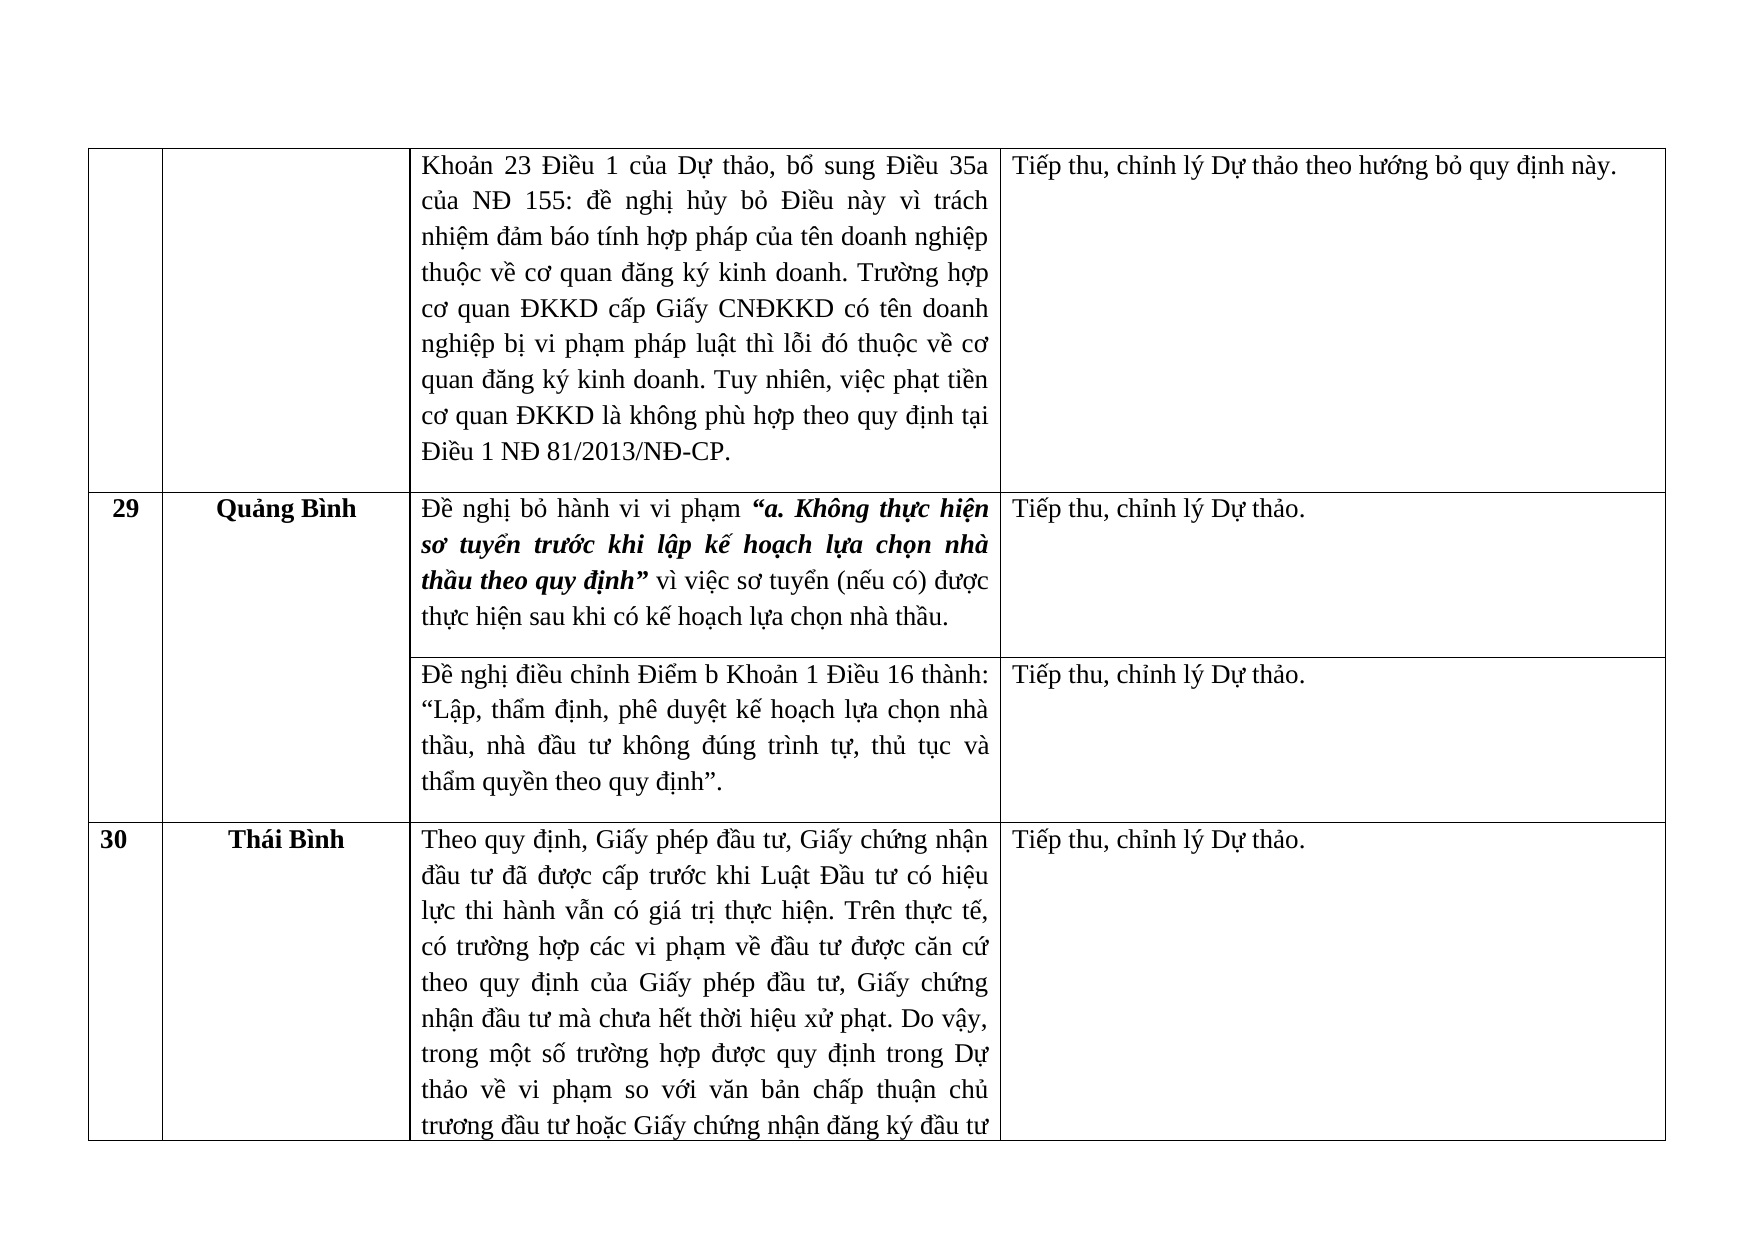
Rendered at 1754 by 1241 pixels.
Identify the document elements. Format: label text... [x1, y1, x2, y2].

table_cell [1001, 823, 1665, 1140]
table_cell Tiếp thu, chỉnh lý Dự thảo theo hướng bỏ quy định này. [1001, 149, 1665, 492]
table_cell Tiếp thu, chỉnh lý Dự thảo. [1001, 493, 1665, 657]
table_cell Khoản 23 Điều 1 của Dự thảo, bổ sung Điều 35a của NĐ 155: đề nghị hủy bỏ Điều này vì trách nhiệm đảm báo tính hợp pháp của tên doanh nghiệp thuộc về cơ quan đăng ký kinh doanh. Trường hợp cơ quan ĐKKD cấp Giấy CNĐKKD có tên doanh nghiệp bị vi phạm pháp luật thì lỗi đó thuộc về cơ quan đăng ký kinh doanh. Tuy nhiên, việc phạt tiền cơ quan ĐKKD là không phù hợp theo quy định tại Điều 1 NĐ 81/2013/NĐ-CP. [411, 149, 1000, 492]
table_cell [89, 149, 162, 492]
table_cell 29 [89, 493, 162, 822]
table_cell Đề nghị bỏ hành vi vi phạm “a. Không thực hiện sơ tuyển trước khi lập kế hoạch lựa chọn nhà thầu theo quy định” vì việc sơ tuyển (nếu có) được thực hiện sau khi có kế hoạch lựa chọn nhà thầu. [411, 493, 1000, 657]
table_cell Quảng Bình [163, 493, 409, 822]
table_cell Thái Bình [163, 823, 409, 1140]
table_cell Đề nghị điều chỉnh Điểm b Khoản 1 Điều 16 thành: “Lập, thẩm định, phê duyệt kế hoạch lựa chọn nhà thầu, nhà đầu tư không đúng trình tự, thủ tục và thẩm quyền theo quy định”. [411, 658, 1000, 822]
table_cell 30 [89, 823, 162, 1140]
table_cell Tiếp thu, chỉnh lý Dự thảo. [1001, 658, 1665, 822]
table_cell [163, 149, 409, 492]
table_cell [411, 823, 1000, 1140]
